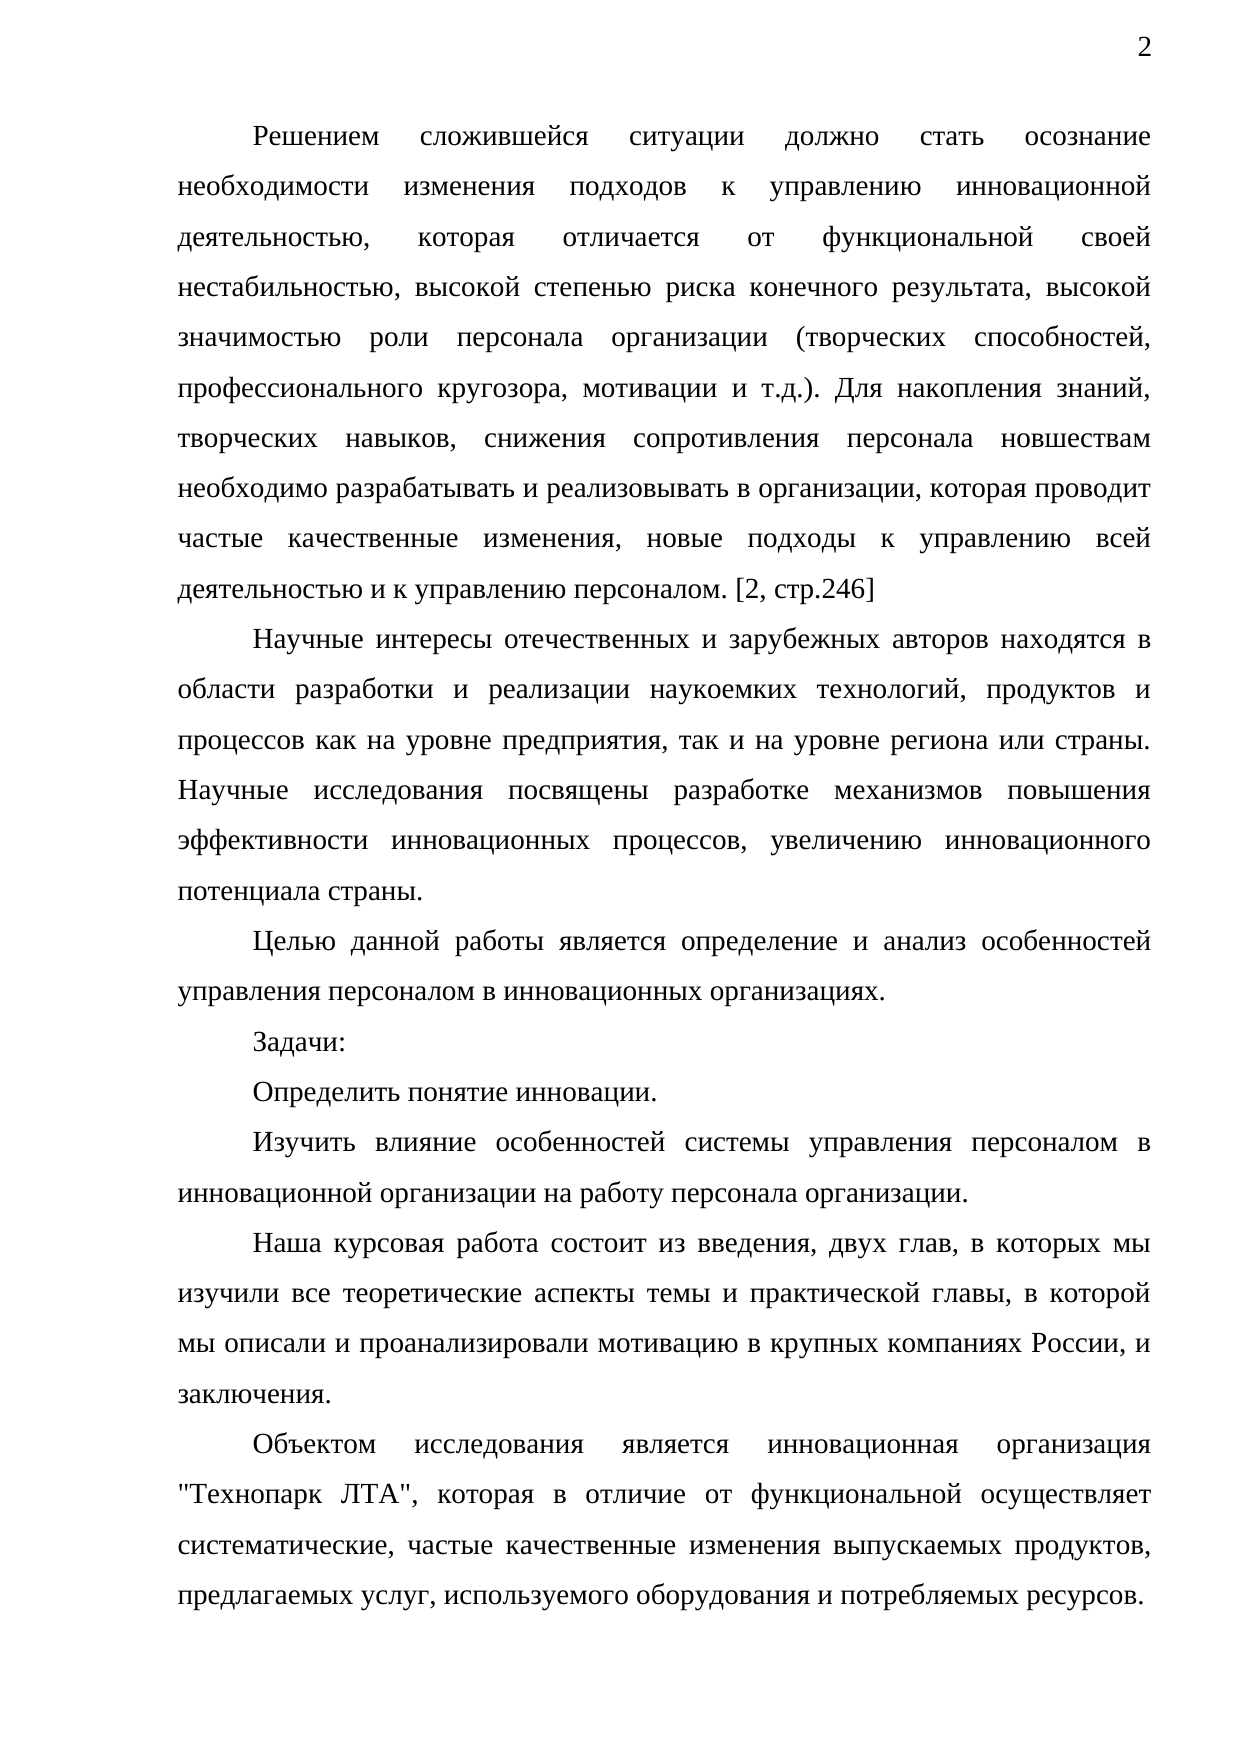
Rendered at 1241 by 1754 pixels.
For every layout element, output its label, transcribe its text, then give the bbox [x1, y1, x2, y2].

text Задачи: [177, 1024, 1152, 1057]
text Целью данной работы является определение и анализ особенностей управления персоналом в инновационных организациях. [177, 923, 1152, 1007]
text Определить понятие инновации. [177, 1074, 1152, 1108]
text Объектом исследования является инновационная организация "Технопарк ЛТА", которая в отличие от функциональной осуществляет систематические, частые качественные изменения выпускаемых продуктов, предлагаемых услуг, используемого оборудования и потребляемых ресурсов. [177, 1426, 1152, 1611]
text Решением сложившейся ситуации должно стать осознание необходимости изменения подходов к управлению инновационной деятельностью, которая отличается от функциональной своей нестабильностью, высокой степенью риска конечного результата, высокой значимостью роли персонала организации (творческих способностей, профессионального кругозора, мотивации и т.д.). Для накопления знаний, творческих навыков, снижения сопротивления персонала новшествам необходимо разрабатывать и реализовывать в организации, которая проводит частые качественные изменения, новые подходы к управлению всей деятельностью и к управлению персоналом. [2, стр.246] [177, 118, 1152, 604]
text Научные интересы отечественных и зарубежных авторов находятся в области разработки и реализации наукоемких технологий, продуктов и процессов как на уровне предприятия, так и на уровне региона или страны. Научные исследования посвящены разработке механизмов повышения эффективности инновационных процессов, увеличению инновационного потенциала страны. [177, 621, 1152, 906]
text Изучить влияние особенностей системы управления персоналом в инновационной организации на работу персонала организации. [177, 1124, 1152, 1208]
text Наша курсовая работа состоит из введения, двух глав, в которых мы изучили все теоретические аспекты темы и практической главы, в которой мы описали и проанализировали мотивацию в крупных компаниях России, и заключения. [177, 1225, 1152, 1409]
